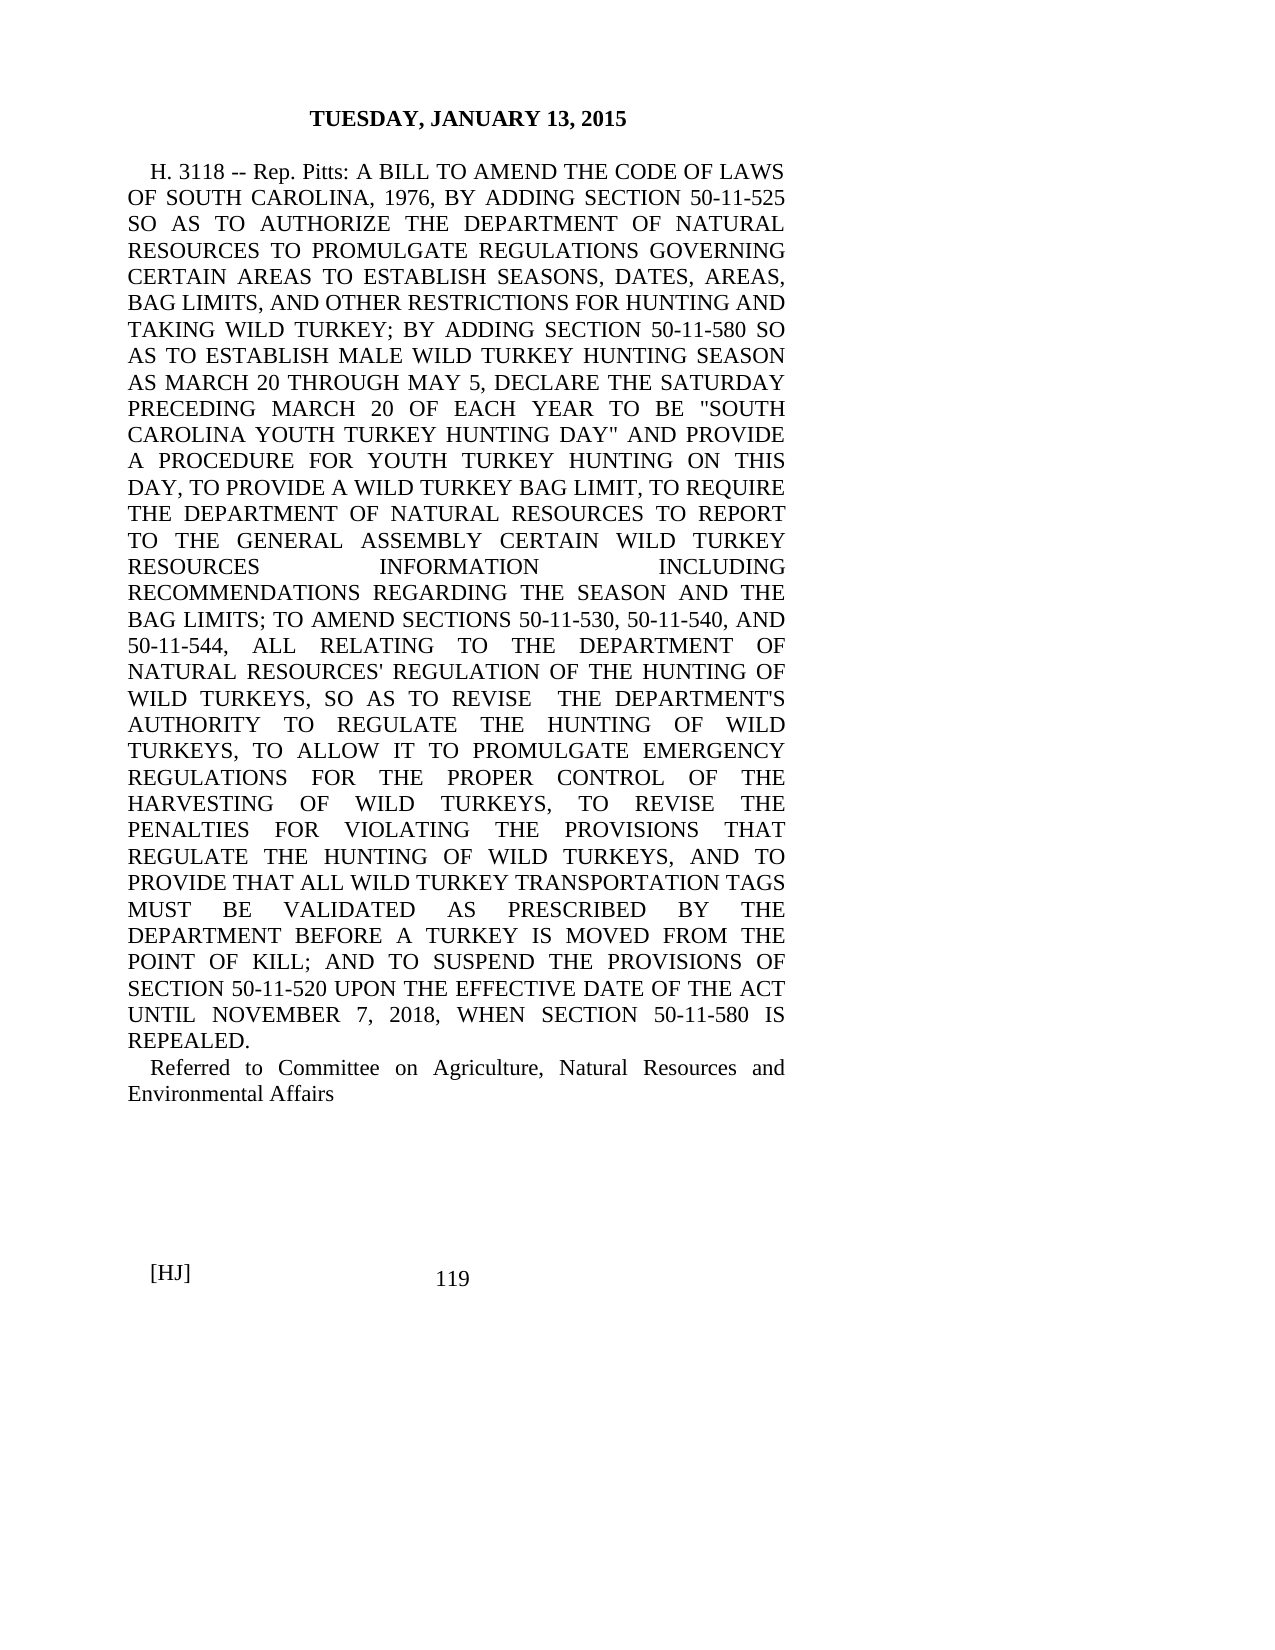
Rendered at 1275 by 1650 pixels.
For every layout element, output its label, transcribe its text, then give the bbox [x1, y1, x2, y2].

text H. 3118 -- Rep. Pitts: A BILL TO AMEND THE CODE OF LAWS OF SOUTH CAROLINA, 1976, BY ADDING SECTION 50-11-525 SO AS TO AUTHORIZE THE DEPARTMENT OF NATURAL RESOURCES TO PROMULGATE REGULATIONS GOVERNING CERTAIN AREAS TO ESTABLISH SEASONS, DATES, AREAS, BAG LIMITS, AND OTHER RESTRICTIONS FOR HUNTING AND TAKING WILD TURKEY; BY ADDING SECTION 50-11-580 SO AS TO ESTABLISH MALE WILD TURKEY HUNTING SEASON AS MARCH 20 THROUGH MAY 5, DECLARE THE SATURDAY PRECEDING MARCH 20 OF EACH YEAR TO BE "SOUTH CAROLINA YOUTH TURKEY HUNTING DAY" AND PROVIDE A PROCEDURE FOR YOUTH TURKEY HUNTING ON THIS DAY, TO PROVIDE A WILD TURKEY BAG LIMIT, TO REQUIRE THE DEPARTMENT OF NATURAL RESOURCES TO REPORT TO THE GENERAL ASSEMBLY CERTAIN WILD TURKEY RESOURCES INFORMATION INCLUDING RECOMMENDATIONS REGARDING THE SEASON AND THE BAG LIMITS; TO AMEND SECTIONS 50-11-530, 50-11-540, AND 50-11-544, ALL RELATING TO THE DEPARTMENT OF NATURAL RESOURCES' REGULATION OF THE HUNTING OF WILD TURKEYS, SO AS TO REVISE THE DEPARTMENT'S AUTHORITY TO REGULATE THE HUNTING OF WILD TURKEYS, TO ALLOW IT TO PROMULGATE EMERGENCY REGULATIONS FOR THE PROPER CONTROL OF THE HARVESTING OF WILD TURKEYS, TO REVISE THE PENALTIES FOR VIOLATING THE PROVISIONS THAT REGULATE THE HUNTING OF WILD TURKEYS, AND TO PROVIDE THAT ALL WILD TURKEY TRANSPORTATION TAGS MUST BE VALIDATED AS PRESCRIBED BY THE DEPARTMENT BEFORE A TURKEY IS MOVED FROM THE POINT OF KILL; AND TO SUSPEND THE PROVISIONS OF SECTION 50-11-520 UPON THE EFFECTIVE DATE OF THE ACT UNTIL NOVEMBER 7, 2018, WHEN SECTION 50-11-580 IS REPEALED. [127, 158, 786, 1054]
text Referred to Committee on Agriculture, Natural Resources and Environmental Affairs [127, 1054, 786, 1106]
